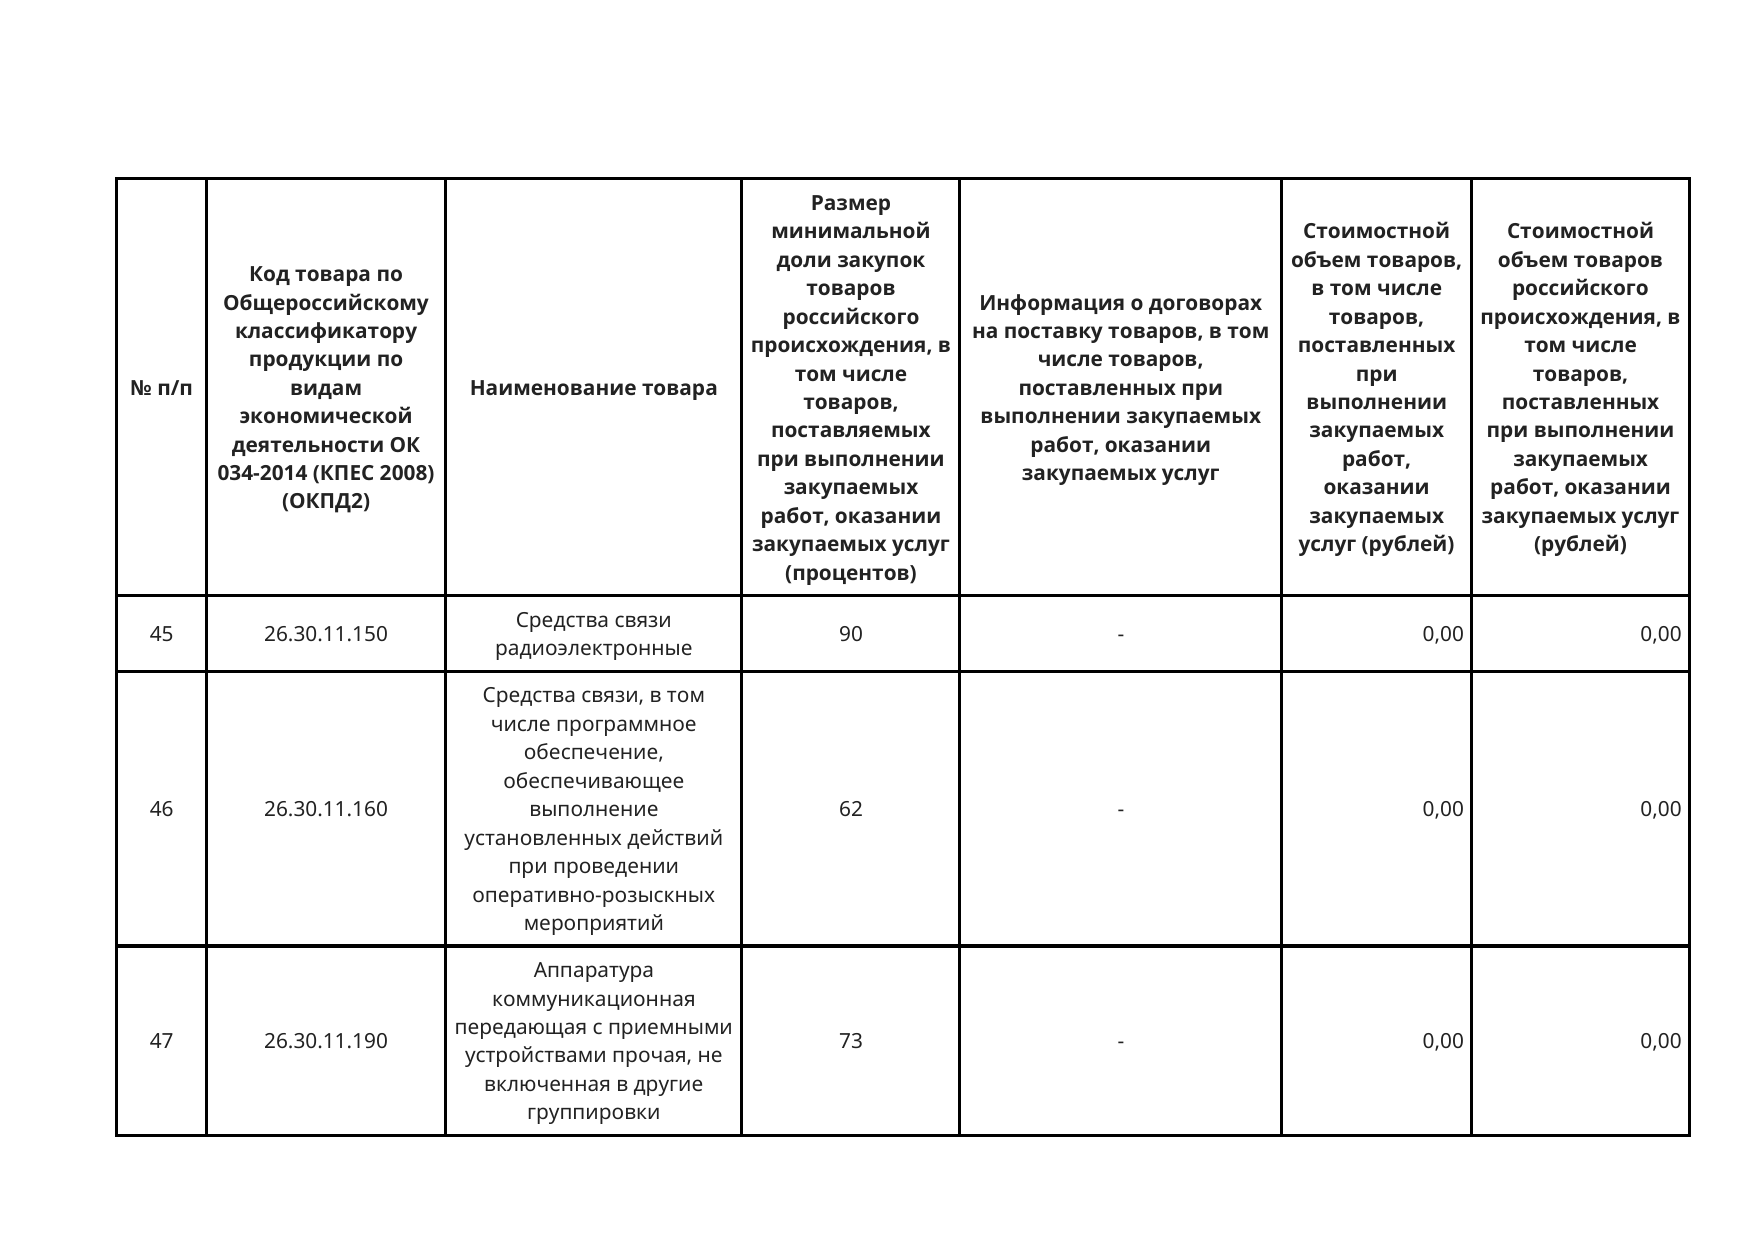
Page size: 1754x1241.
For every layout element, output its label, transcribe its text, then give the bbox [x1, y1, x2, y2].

table_cell 46 [118, 673, 205, 944]
table_cell Средства связи радиоэлектронные [447, 597, 740, 670]
table_cell 0,00 [1473, 948, 1688, 1134]
table_cell 0,00 [1473, 673, 1688, 944]
table_cell 0,00 [1283, 673, 1470, 944]
table_cell 47 [118, 948, 205, 1134]
table_header Информация о договорах на поставку товаров, в том числе товаров, поставленных при выполнении закупаемых работ, оказании закупаемых услуг [961, 180, 1280, 594]
table_cell 62 [743, 673, 958, 944]
table_header Наименование товара [447, 180, 740, 594]
table_cell Средства связи, в том числе программное обеспечение, обеспечивающее выполнение установленных действий при проведении оперативно-розыскных мероприятий [447, 673, 740, 944]
table_cell 0,00 [1473, 597, 1688, 670]
table_cell 90 [743, 597, 958, 670]
table_cell 0,00 [1283, 948, 1470, 1134]
table_header № п/п [118, 180, 205, 594]
table_header Размер минимальной доли закупок товаров российского происхождения, в том числе товаров, поставляемых при выполнении закупаемых работ, оказании закупаемых услуг (процентов) [743, 180, 958, 594]
table_cell - [961, 597, 1280, 670]
table_cell Аппаратура коммуникационная передающая с приемными устройствами прочая, не включенная в другие группировки [447, 948, 740, 1134]
table_header Код товара по Общероссийскому классификатору продукции по видам экономической деятельности ОК 034-2014 (КПЕС 2008) (ОКПД2) [208, 180, 444, 594]
table_cell 26.30.11.190 [208, 948, 444, 1134]
table_cell - [961, 673, 1280, 944]
table_cell 73 [743, 948, 958, 1134]
table_cell 26.30.11.150 [208, 597, 444, 670]
table_cell - [961, 948, 1280, 1134]
table_cell 26.30.11.160 [208, 673, 444, 944]
table_cell 0,00 [1283, 597, 1470, 670]
table_header Стоимостной объем товаров, в том числе товаров, поставленных при выполнении закупаемых работ, оказании закупаемых услуг (рублей) [1283, 180, 1470, 594]
table_cell 45 [118, 597, 205, 670]
table_header Стоимостной объем товаров российского происхождения, в том числе товаров, поставленных при выполнении закупаемых работ, оказании закупаемых услуг (рублей) [1473, 180, 1688, 594]
